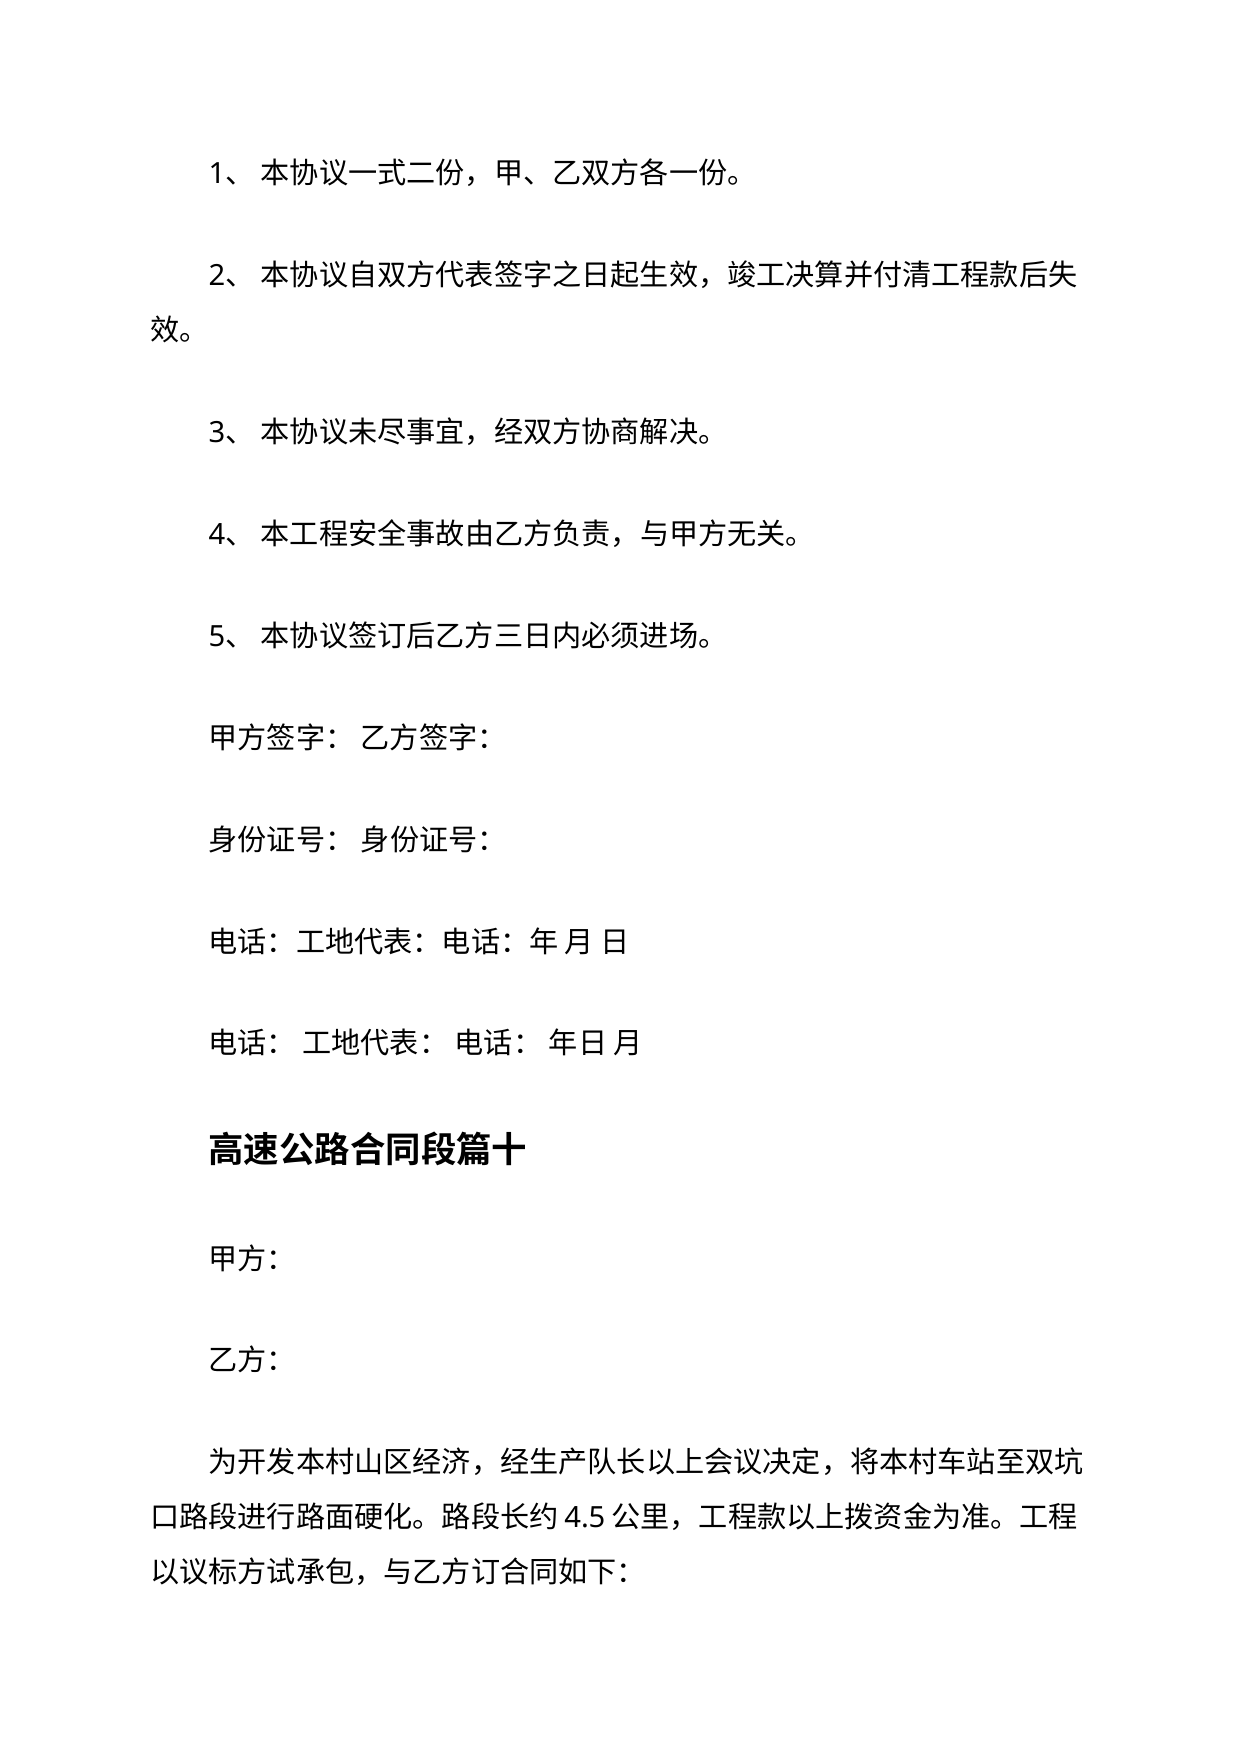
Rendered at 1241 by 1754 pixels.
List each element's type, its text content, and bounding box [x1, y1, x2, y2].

text 高速公路合同段篇十 [150, 1122, 1090, 1173]
text 2、 本协议自双方代表签字之日起生效，竣工决算并付清工程款后失效。 [150, 252, 1090, 349]
text 乙方： [150, 1337, 1090, 1379]
text 1、 本协议一式二份，甲、乙双方各一份。 [150, 150, 1090, 192]
text 为开发本村山区经济，经生产队长以上会议决定，将本村车站至双坑口路段进行路面硬化。路段长约4.5公里，工程款以上拨资金为准。工程以议标方试承包，与乙方订合同如下： [150, 1439, 1090, 1591]
text 电话：工地代表：电话：年 月 日 [150, 918, 1090, 961]
text 身份证号： 身份证号： [150, 816, 1090, 859]
text 甲方签字： 乙方签字： [150, 715, 1090, 757]
text 4、 本工程安全事故由乙方负责，与甲方无关。 [150, 511, 1090, 553]
text 电话： 工地代表： 电话： 年日 月 [150, 1020, 1090, 1062]
text 5、 本协议签订后乙方三日内必须进场。 [150, 613, 1090, 655]
text 3、 本协议未尽事宜，经双方协商解决。 [150, 409, 1090, 451]
text 甲方： [150, 1235, 1090, 1277]
